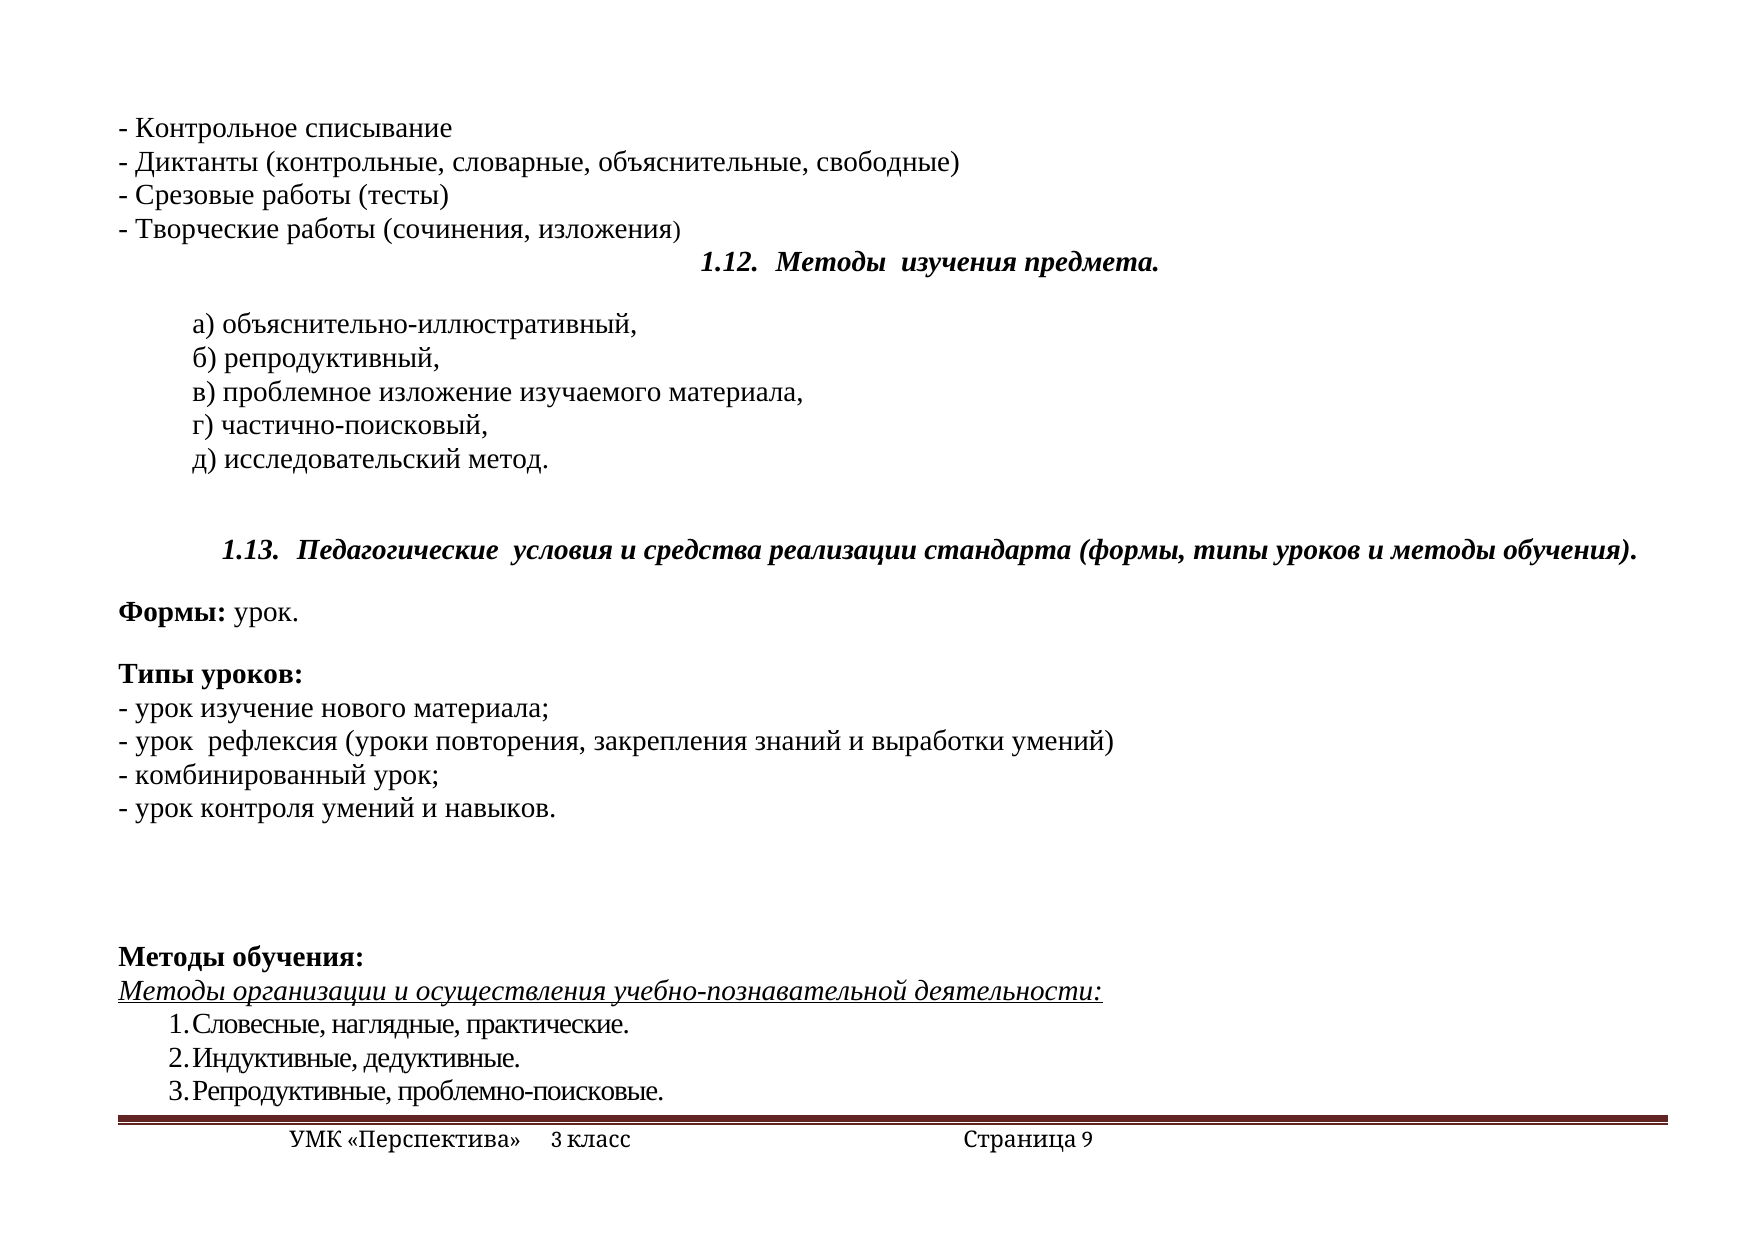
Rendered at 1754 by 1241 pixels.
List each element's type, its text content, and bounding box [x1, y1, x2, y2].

list Методы изучения предмета. [192, 244, 1668, 278]
text - Творческие работы (сочинения, изложения) [118, 211, 1668, 244]
list Индуктивные, дедуктивные. [168, 1040, 1668, 1073]
text - комбинированный урок; [118, 757, 1668, 791]
list Репродуктивные, проблемно-поисковые. [168, 1073, 1668, 1107]
text - Диктанты (контрольные, словарные, объяснительные, свободные) [118, 144, 1668, 177]
text - урок рефлексия (уроки повторения, закрепления знаний и выработки умений) [118, 723, 1668, 757]
list Словесные, наглядные, практические. [168, 1006, 1668, 1040]
text Методы организации и осуществления учебно-познавательной деятельности: [118, 973, 1668, 1006]
text - урок изучение нового материала; [118, 690, 1668, 723]
text г) частично-поисковый, [118, 407, 1668, 441]
text Методы обучения: [118, 939, 1668, 973]
text в) проблемное изложение изучаемого материала, [118, 374, 1668, 407]
text а) объяснительно-иллюстративный, [118, 307, 1668, 340]
text - Срезовые работы (тесты) [118, 177, 1668, 211]
text - Контрольное списывание [118, 110, 1668, 144]
text Типы уроков: [118, 656, 1668, 690]
text б) репродуктивный, [118, 340, 1668, 374]
text Формы: урок. [118, 594, 1668, 628]
text - урок контроля умений и навыков. [118, 791, 1668, 824]
text д) исследовательский метод. [118, 441, 1668, 474]
list Педагогические условия и средства реализации стандарта (формы, типы уроков и методы обучения). [192, 532, 1668, 565]
